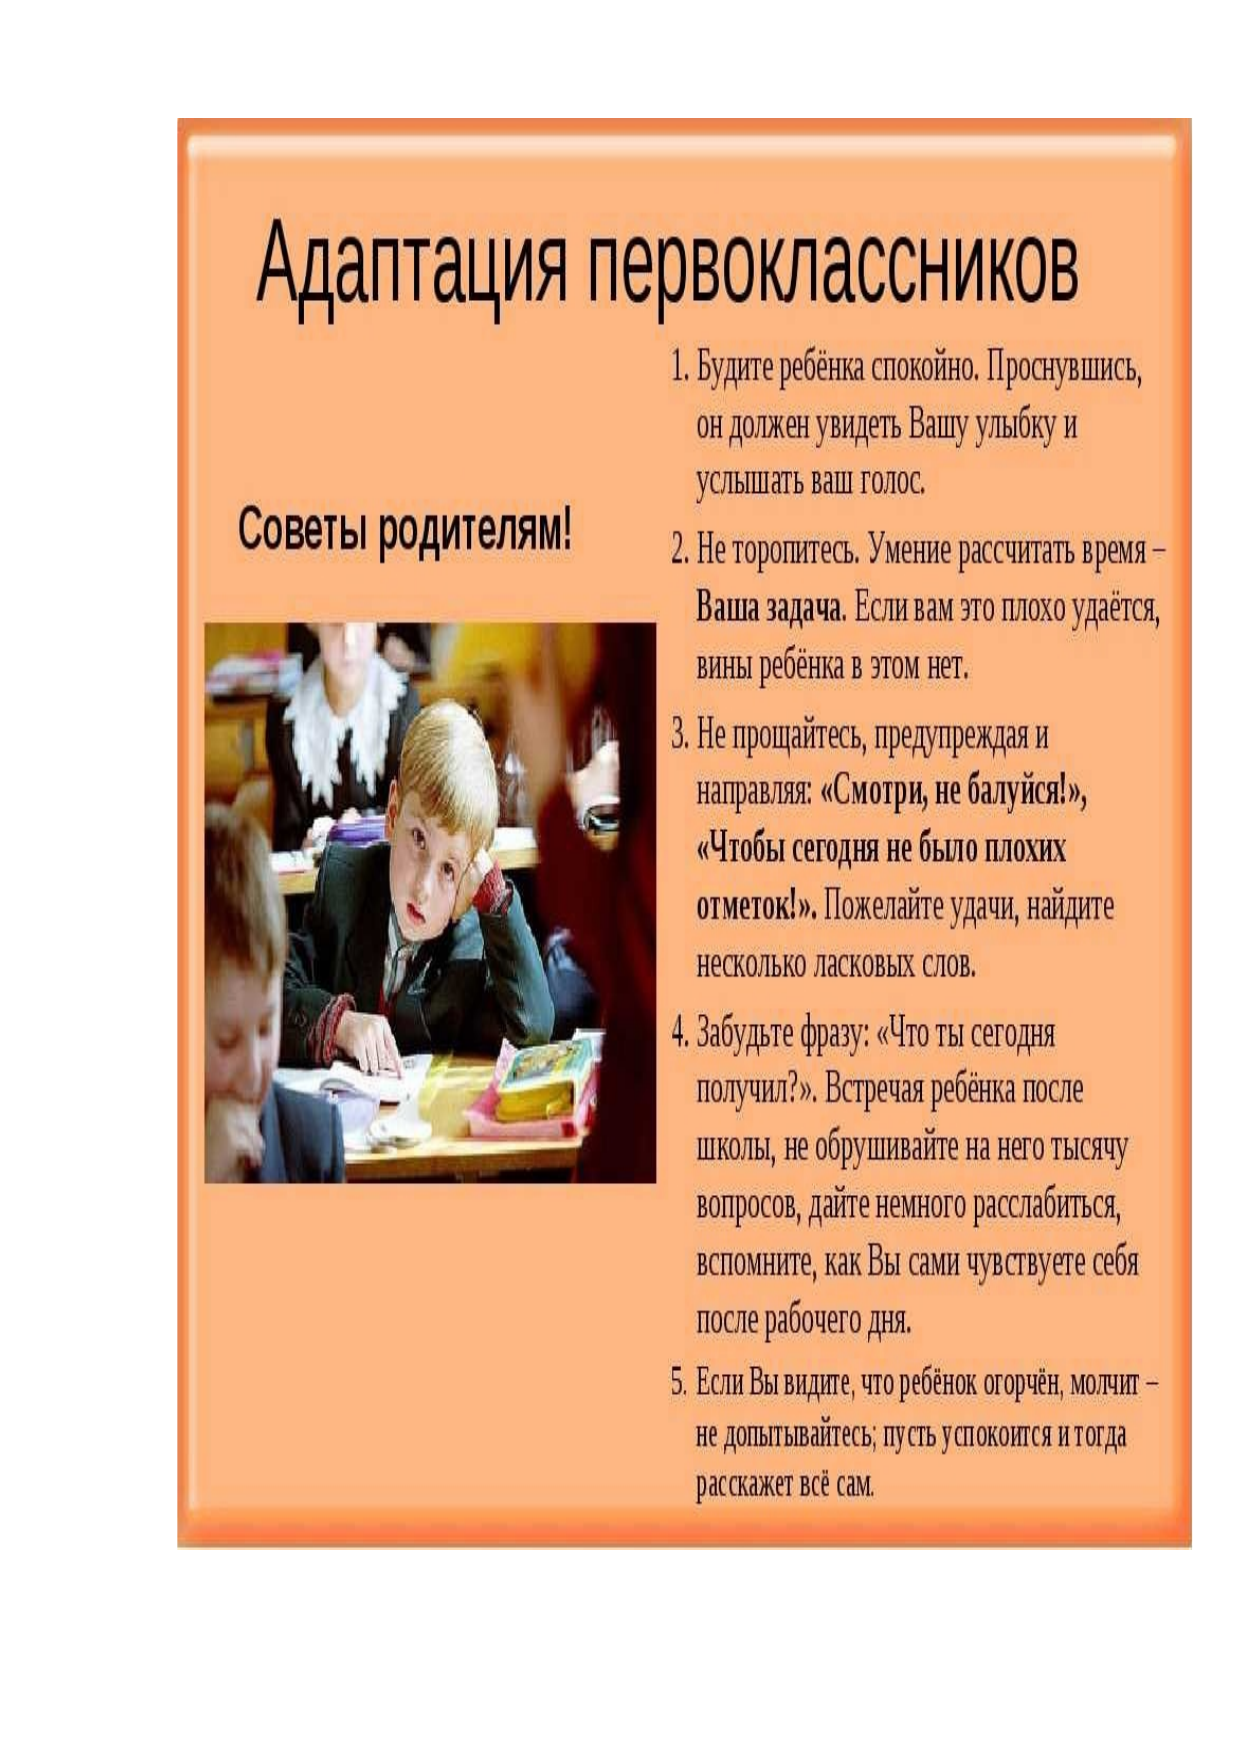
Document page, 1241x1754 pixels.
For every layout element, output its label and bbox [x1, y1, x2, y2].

picture [177, 118, 1193, 1550]
